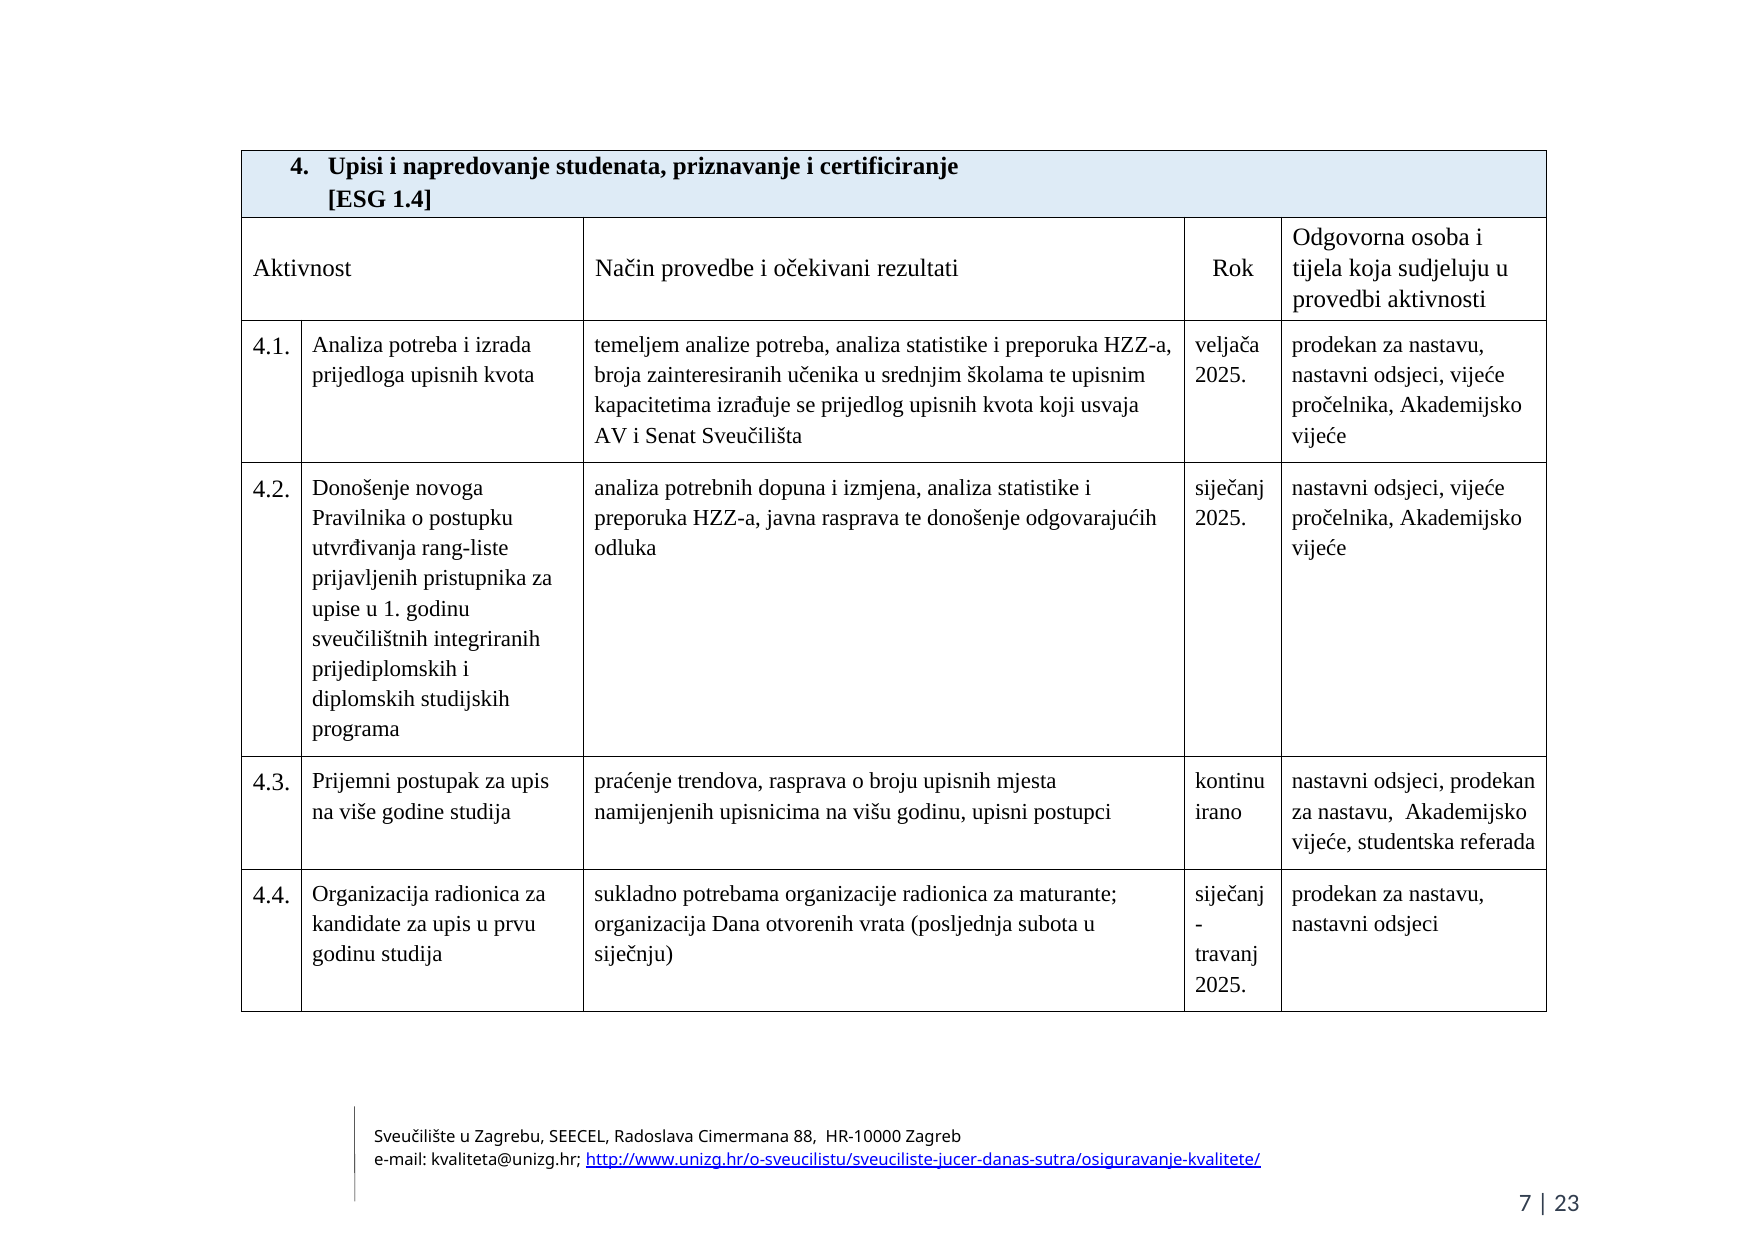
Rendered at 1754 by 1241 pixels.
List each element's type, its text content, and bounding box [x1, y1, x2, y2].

table_cell siječanj- travanj 2025. [1185, 870, 1281, 1011]
table_cell Prijemni postupak za upis na više godine studija [302, 757, 583, 868]
table_cell kontinuirano [1185, 757, 1281, 868]
table_cell analiza potrebnih dopuna i izmjena, analiza statistike i preporuka HZZ-a, javna rasprava te donošenje odgovarajućih odluka [584, 463, 1184, 756]
table_cell Odgovorna osoba i tijela koja sudjeluju u provedbi aktivnosti [1282, 218, 1546, 319]
table_cell nastavni odsjeci, prodekan za nastavu, Akademijsko vijeće, studentska referada [1282, 757, 1546, 868]
table_cell praćenje trendova, rasprava o broju upisnih mjesta namijenjenih upisnicima na višu godinu, upisni postupci [584, 757, 1184, 868]
table_cell Organizacija radionica za kandidate za upis u prvu godinu studija [302, 870, 583, 1011]
table_cell 4.3. [242, 757, 301, 868]
table_cell siječanj 2025. [1185, 463, 1281, 756]
table_cell Analiza potreba i izrada prijedloga upisnih kvota [302, 321, 583, 462]
table_cell prodekan za nastavu, nastavni odsjeci, vijeće pročelnika, Akademijsko vijeće [1282, 321, 1546, 462]
table_cell Način provedbe i očekivani rezultati [584, 218, 1184, 319]
table_cell nastavni odsjeci, vijeće pročelnika, Akademijsko vijeće [1282, 463, 1546, 756]
table_cell 4.2. [242, 463, 301, 756]
table_cell Aktivnost [242, 218, 583, 319]
table_cell 4.4. [242, 870, 301, 1011]
table_cell sukladno potrebama organizacije radionica za maturante; organizacija Dana otvorenih vrata (posljednja subota u siječnju) [584, 870, 1184, 1011]
table_cell temeljem analize potreba, analiza statistike i preporuka HZZ-a, broja zainteresiranih učenika u srednjim školama te upisnim kapacitetima izrađuje se prijedlog upisnih kvota koji usvaja AV i Senat Sveučilišta [584, 321, 1184, 462]
table_header Upisi i napredovanje studenata, priznavanje i certificiranje [ESG 1.4] [242, 151, 1546, 217]
table_cell Donošenje novoga Pravilnika o postupku utvrđivanja rang-liste prijavljenih pristupnika za upise u 1. godinu sveučilištnih integriranih prijediplomskih i diplomskih studijskih programa [302, 463, 583, 756]
table_cell 4.1. [242, 321, 301, 462]
table_cell Rok [1185, 218, 1281, 319]
table_cell prodekan za nastavu, nastavni odsjeci [1282, 870, 1546, 1011]
table_cell veljača 2025. [1185, 321, 1281, 462]
